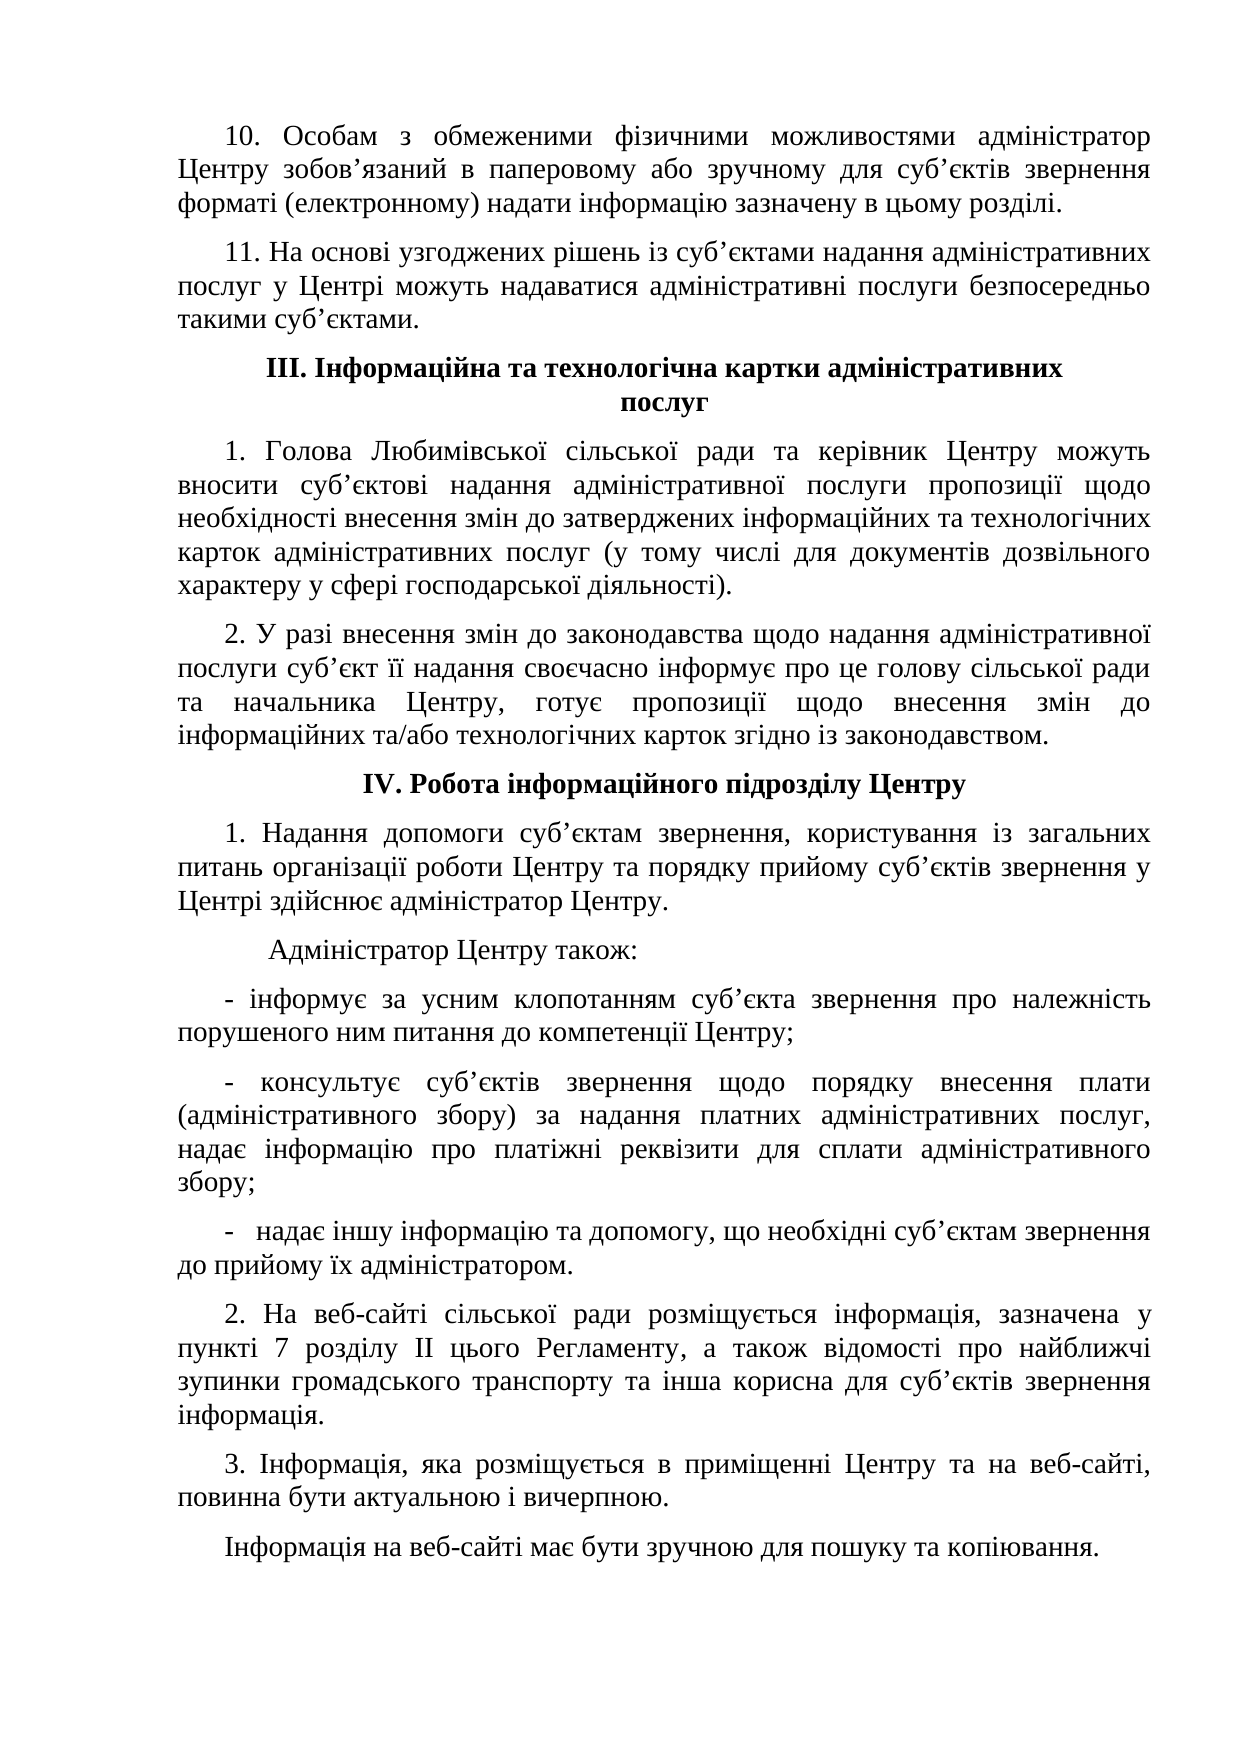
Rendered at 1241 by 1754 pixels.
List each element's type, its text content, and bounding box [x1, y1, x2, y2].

text 10. Особам з обмеженими фізичними можливостями адміністратор Центру зобов’язаний в паперовому або зручному для суб’єктів звернення форматі (електронному) надати інформацію зазначену в цьому розділі. [177, 118, 1152, 219]
text IV. Робота інформаційного підрозділу Центру [224, 766, 1105, 800]
text 2. На веб-сайті сільської ради розміщується інформація, зазначена у пункті 7 розділу ІІ цього Регламенту, а також відомості про найближчі зупинки громадського транспорту та інша корисна для суб’єктів звернення інформація. [177, 1296, 1152, 1430]
text Інформація на веб-сайті має бути зручною для пошуку та копіювання. [177, 1529, 1152, 1562]
text 1. Надання допомоги суб’єктам звернення, користування із загальних питань організації роботи Центру та порядку прийому суб’єктів звернення у Центрі здійснює адміністратор Центру. [177, 816, 1152, 916]
text 2. У разі внесення змін до законодавства щодо надання адміністративної послуги суб’єкт її надання своєчасно інформує про це голову сільської ради та начальника Центру, готує пропозиції щодо внесення змін до інформаційних та/або технологічних карток згідно із законодавством. [177, 617, 1152, 751]
text - інформує за усним клопотанням суб’єкта звернення про належність порушеного ним питання до компетенції Центру; [177, 981, 1152, 1048]
text 3. Інформація, яка розміщується в приміщенні Центру та на веб-сайті, повинна бути актуальною і вичерпною. [177, 1446, 1152, 1513]
text 11. На основі узгоджених рішень із суб’єктами надання адміністративних послуг у Центрі можуть надаватися адміністративні послуги безпосередньо такими суб’єктами. [177, 234, 1152, 335]
text - надає іншу інформацію та допомогу, що необхідні суб’єктам звернення до прийому їх адміністратором. [177, 1213, 1152, 1281]
text ІІІ. Інформаційна та технологічна картки адміністративних послуг [224, 351, 1105, 418]
text 1. Голова Любимівської сільської ради та керівник Центру можуть вносити суб’єктові надання адміністративної послуги пропозиції щодо необхідності внесення змін до затверджених інформаційних та технологічних карток адміністративних послуг (у тому числі для документів дозвільного характеру у сфері господарської діяльності). [177, 433, 1152, 601]
text Адміністратор Центру також: [177, 932, 1152, 965]
text - консультує суб’єктів звернення щодо порядку внесення плати (адміністративного збору) за надання платних адміністративних послуг, надає інформацію про платіжні реквізити для сплати адміністративного збору; [177, 1064, 1152, 1198]
